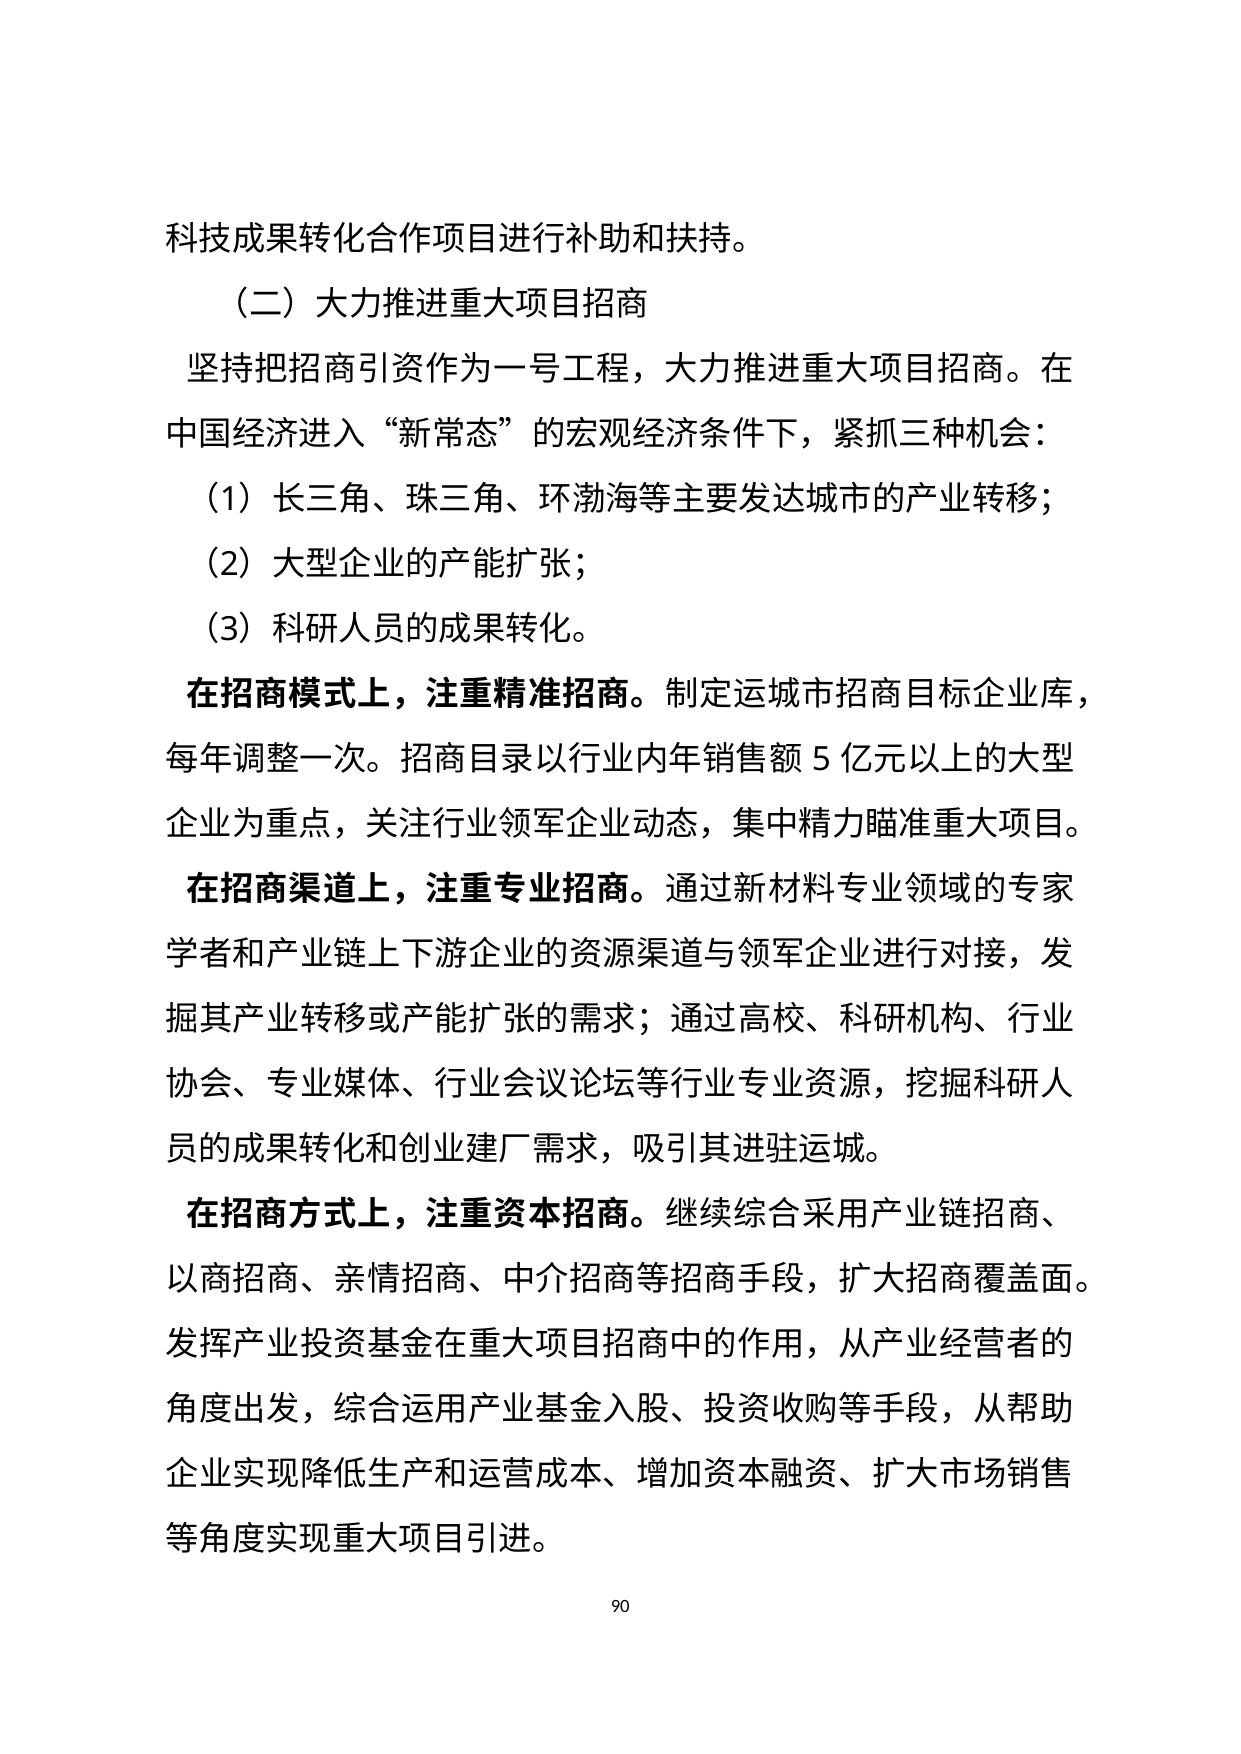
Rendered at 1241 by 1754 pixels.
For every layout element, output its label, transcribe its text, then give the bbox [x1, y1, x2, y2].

text 坚持把招商引资作为一号工程，大力推进重大项目招商。在中国经济进入“新常态”的宏观经济条件下，紧抓三种机会： [165, 333, 1075, 463]
text （1）长三角、珠三角、环渤海等主要发达城市的产业转移； [165, 463, 1075, 528]
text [165, 203, 1075, 268]
text 在招商模式上，注重精准招商。制定运城市招商目标企业库，每年调整一次。招商目录以行业内年销售额 5 亿元以上的大型企业为重点，关注行业领军企业动态，集中精力瞄准重大项目。 [165, 658, 1075, 853]
text 在招商渠道上，注重专业招商。通过新材料专业领域的专家学者和产业链上下游企业的资源渠道与领军企业进行对接，发掘其产业转移或产能扩张的需求；通过高校、科研机构、行业协会、专业媒体、行业会议论坛等行业专业资源，挖掘科研人员的成果转化和创业建厂需求，吸引其进驻运城。 [165, 853, 1075, 1178]
text （2）大型企业的产能扩张； [165, 528, 1075, 593]
text （3）科研人员的成果转化。 [165, 593, 1075, 658]
subtitle 大力推进重大项目招商 [165, 268, 1075, 333]
text 在招商方式上，注重资本招商。继续综合采用产业链招商、以商招商、亲情招商、中介招商等招商手段，扩大招商覆盖面。发挥产业投资基金在重大项目招商中的作用，从产业经营者的角度出发，综合运用产业基金入股、投资收购等手段，从帮助企业实现降低生产和运营成本、增加资本融资、扩大市场销售等角度实现重大项目引进。 [165, 1178, 1075, 1568]
